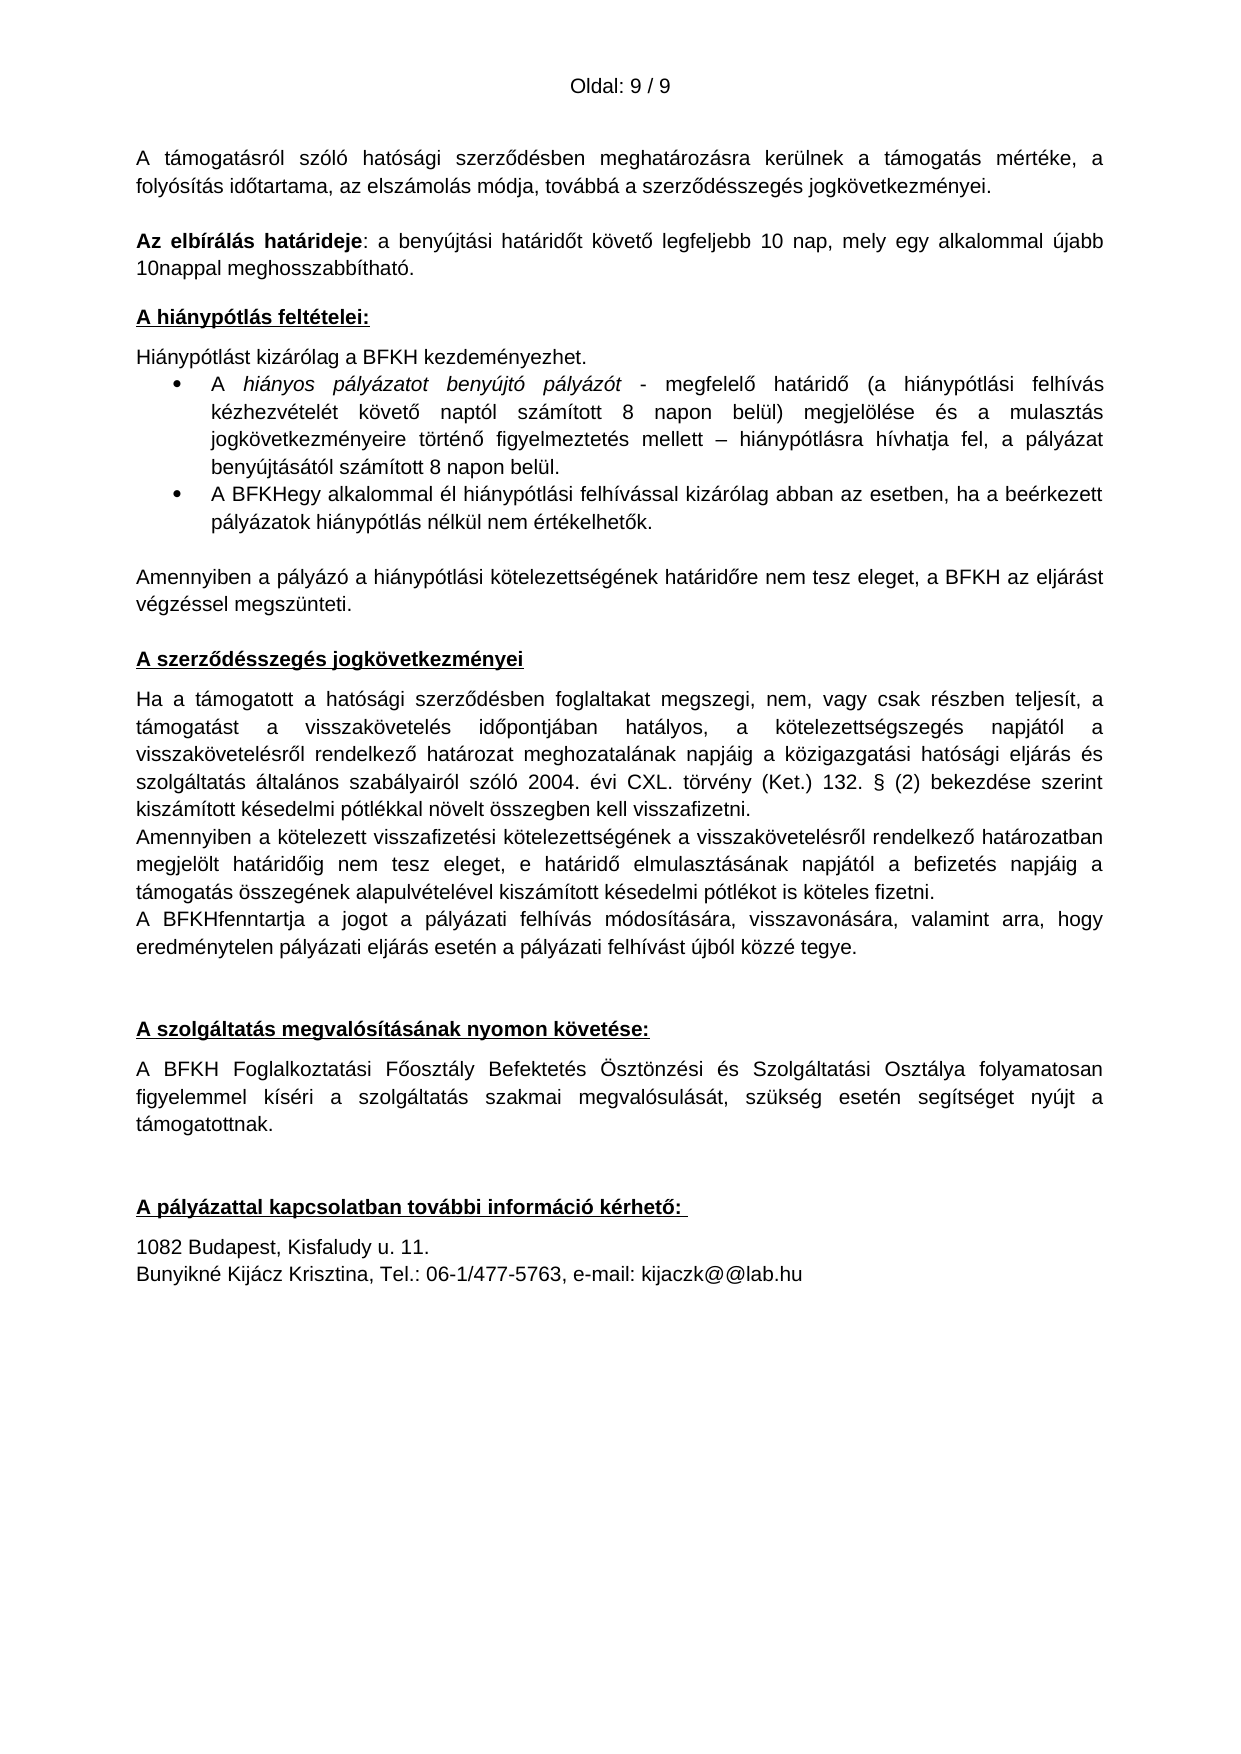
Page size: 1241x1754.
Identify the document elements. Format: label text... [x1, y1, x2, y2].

text A hiánypótlás feltételei: [136, 304, 1104, 328]
list A hiányos pályázatot benyújtó pályázót - megfelelő határidő (a hiánypótlási felhívás kézhezvételét követő naptól számított 8 napon belül) megjelölése és a mulasztás jogkövetkezményeire történő figyelmeztetés mellett – hiánypótlásra hívhatja fel, a pályázat benyújtásától számított 8 napon belül. [173, 372, 1104, 478]
text A BFKH Foglalkoztatási Főosztály Befektetés Ösztönzési és Szolgáltatási Osztálya folyamatosan figyelemmel kíséri a szolgáltatás szakmai megvalósulását, szükség esetén segítséget nyújt a támogatottnak. [136, 1057, 1104, 1136]
text A pályázattal kapcsolatban további információ kérhető: [136, 1195, 1104, 1219]
text Az elbírálás határideje: a benyújtási határidőt követő legfeljebb 10 nap, mely egy alkalommal újabb 10nappal meghosszabbítható. [136, 229, 1104, 280]
text A szerződésszegés jogkövetkezményei [136, 647, 1104, 671]
text Ha a támogatott a hatósági szerződésben foglaltakat megszegi, nem, vagy csak részben teljesít, a támogatást a visszakövetelés időpontjában hatályos, a kötelezettségszegés napjától a visszakövetelésről rendelkező határozat meghozatalának napjáig a közigazgatási hatósági eljárás és szolgáltatás általános szabályairól szóló 2004. évi CXL. törvény (Ket.) 132. § (2) bekezdése szerint kiszámított késedelmi pótlékkal növelt összegben kell visszafizetni. [136, 687, 1104, 821]
text Hiánypótlást kizárólag a BFKH kezdeményezhet. [136, 344, 1104, 368]
text A támogatásról szóló hatósági szerződésben meghatározásra kerülnek a támogatás mértéke, a folyósítás időtartama, az elszámolás módja, továbbá a szerződésszegés jogkövetkezményei. [136, 146, 1104, 198]
text Bunyikné Kijácz Krisztina, Tel.: 06-1/477-5763, e-mail: kijaczk@@lab.hu [136, 1262, 1104, 1286]
list A BFKHegy alkalommal él hiánypótlási felhívással kizárólag abban az esetben, ha a beérkezett pályázatok hiánypótlás nélkül nem értékelhetők. [173, 482, 1104, 534]
text 1082 Budapest, Kisfaludy u. 11. [136, 1235, 1104, 1259]
text A szolgáltatás megvalósításának nyomon követése: [136, 1017, 1104, 1041]
text Amennyiben a kötelezett visszafizetési kötelezettségének a visszakövetelésről rendelkező határozatban megjelölt határidőig nem tesz eleget, e határidő elmulasztásának napjától a befizetés napjáig a támogatás összegének alapulvételével kiszámított késedelmi pótlékot is köteles fizetni. [136, 825, 1104, 904]
text Amennyiben a pályázó a hiánypótlási kötelezettségének határidőre nem tesz eleget, a BFKH az eljárást végzéssel megszünteti. [136, 565, 1104, 616]
text A BFKHfenntartja a jogot a pályázati felhívás módosítására, visszavonására, valamint arra, hogy eredménytelen pályázati eljárás esetén a pályázati felhívást újból közzé tegye. [136, 907, 1104, 959]
